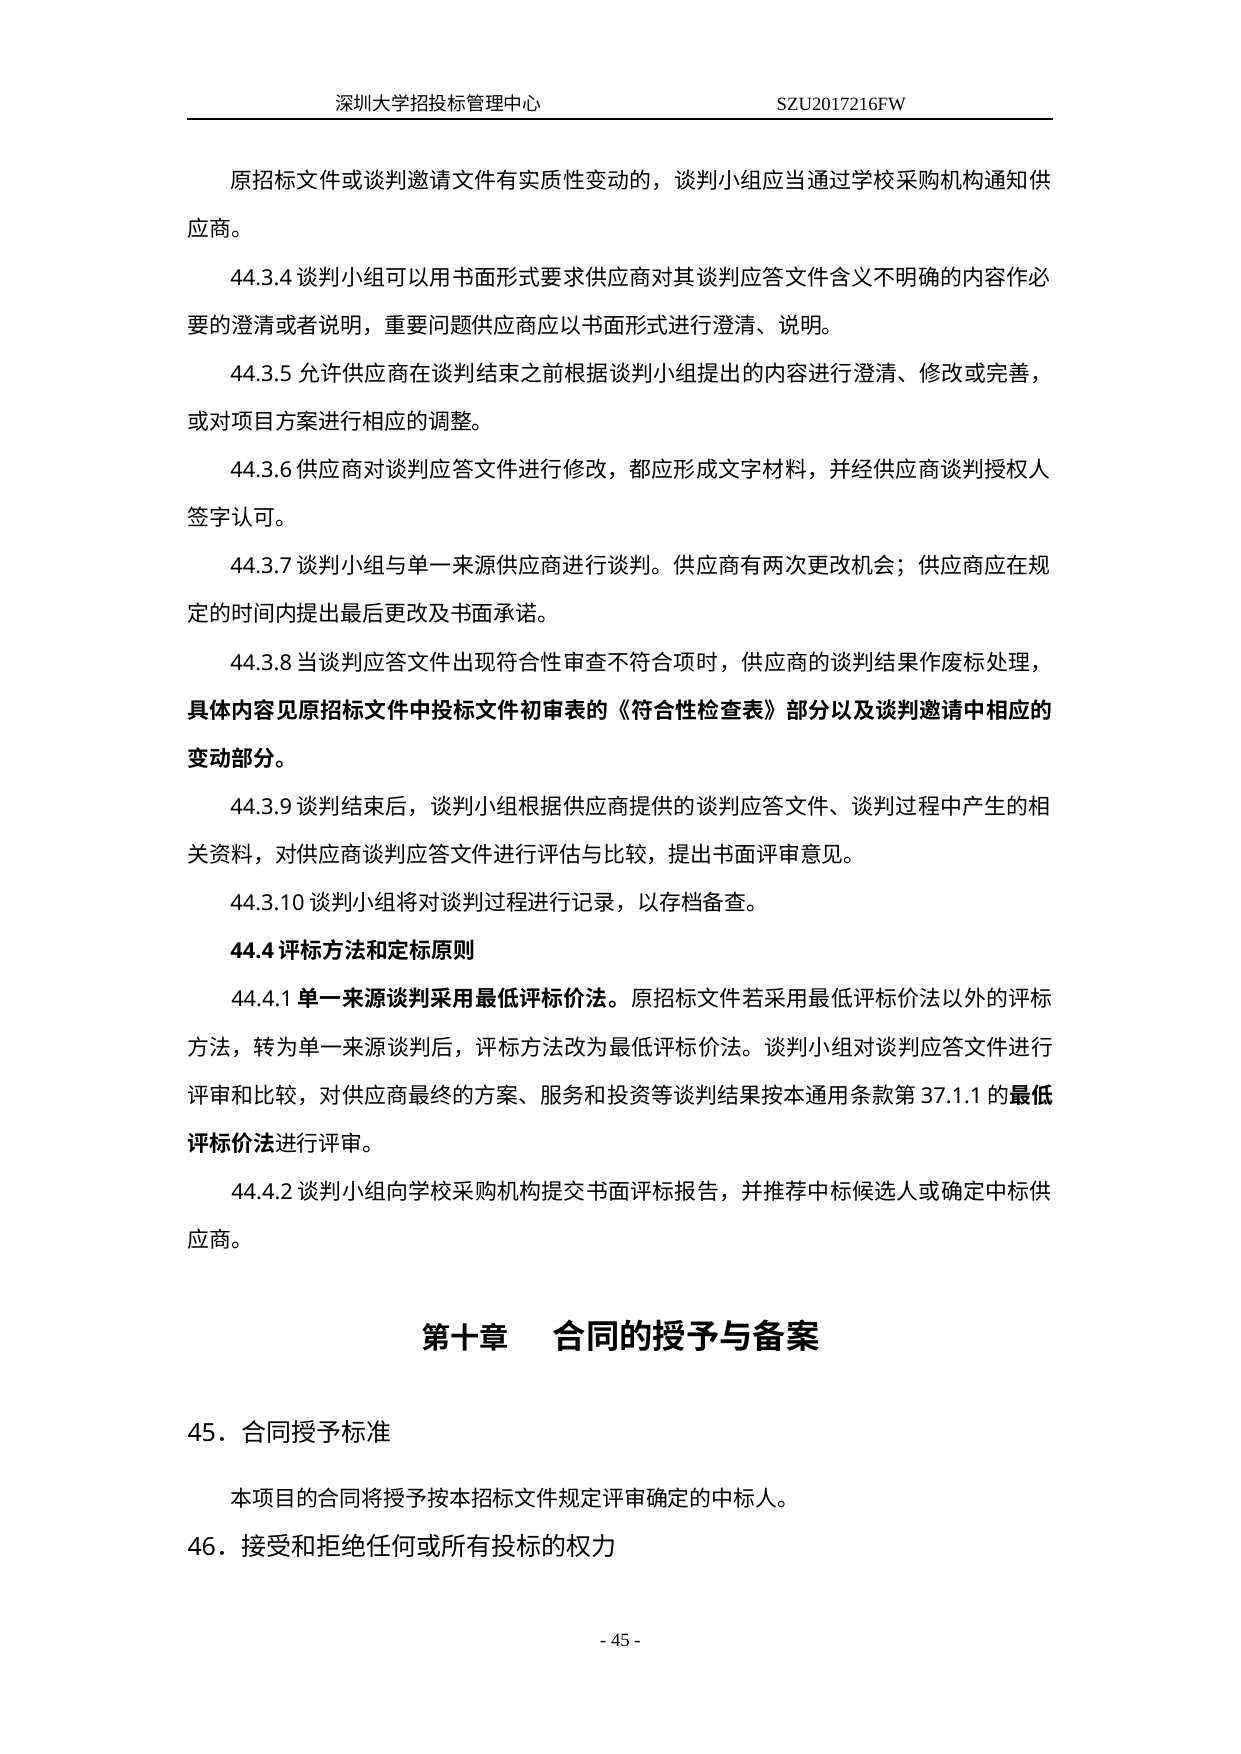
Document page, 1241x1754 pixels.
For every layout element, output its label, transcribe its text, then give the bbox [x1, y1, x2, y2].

text 45．合同授予标准 [187, 1406, 1053, 1454]
text 44.4评标方法和定标原则 [187, 925, 1053, 973]
text 46．接受和拒绝任何或所有投标的权力 [187, 1521, 1053, 1569]
text 44.4.1单一来源谈判采用最低评标价法。原招标文件若采用最低评标价法以外的评标方法，转为单一来源谈判后，评标方法改为最低评标价法。谈判小组对谈判应答文件进行评审和比较，对供应商最终的方案、服务和投资等谈判结果按本通用条款第37.1.1的最低评标价法进行评审。 [187, 973, 1053, 1166]
text 44.3.6供应商对谈判应答文件进行修改，都应形成文字材料，并经供应商谈判授权人签字认可。 [187, 444, 1053, 540]
text 44.3.4谈判小组可以用书面形式要求供应商对其谈判应答文件含义不明确的内容作必要的澄清或者说明，重要问题供应商应以书面形式进行澄清、说明。 [187, 251, 1053, 348]
text 本项目的合同将授予按本招标文件规定评审确定的中标人。 [187, 1473, 1053, 1521]
text 44.3.10谈判小组将对谈判过程进行记录，以存档备查。 [187, 877, 1053, 925]
text 44.3.7谈判小组与单一来源供应商进行谈判。供应商有两次更改机会；供应商应在规定的时间内提出最后更改及书面承诺。 [187, 540, 1053, 636]
list 合同的授予与备案 [187, 1286, 1053, 1382]
text 44.3.8当谈判应答文件出现符合性审查不符合项时，供应商的谈判结果作废标处理，具体内容见原招标文件中投标文件初审表的《符合性检查表》部分以及谈判邀请中相应的变动部分。 [187, 636, 1053, 781]
text 原招标文件或谈判邀请文件有实质性变动的，谈判小组应当通过学校采购机构通知供应商。 [187, 155, 1053, 251]
text 44.3.5 允许供应商在谈判结束之前根据谈判小组提出的内容进行澄清、修改或完善，或对项目方案进行相应的调整。 [187, 348, 1053, 444]
text 44.4.2谈判小组向学校采购机构提交书面评标报告，并推荐中标候选人或确定中标供应商。 [187, 1166, 1053, 1262]
text 44.3.9谈判结束后，谈判小组根据供应商提供的谈判应答文件、谈判过程中产生的相关资料，对供应商谈判应答文件进行评估与比较，提出书面评审意见。 [187, 781, 1053, 877]
